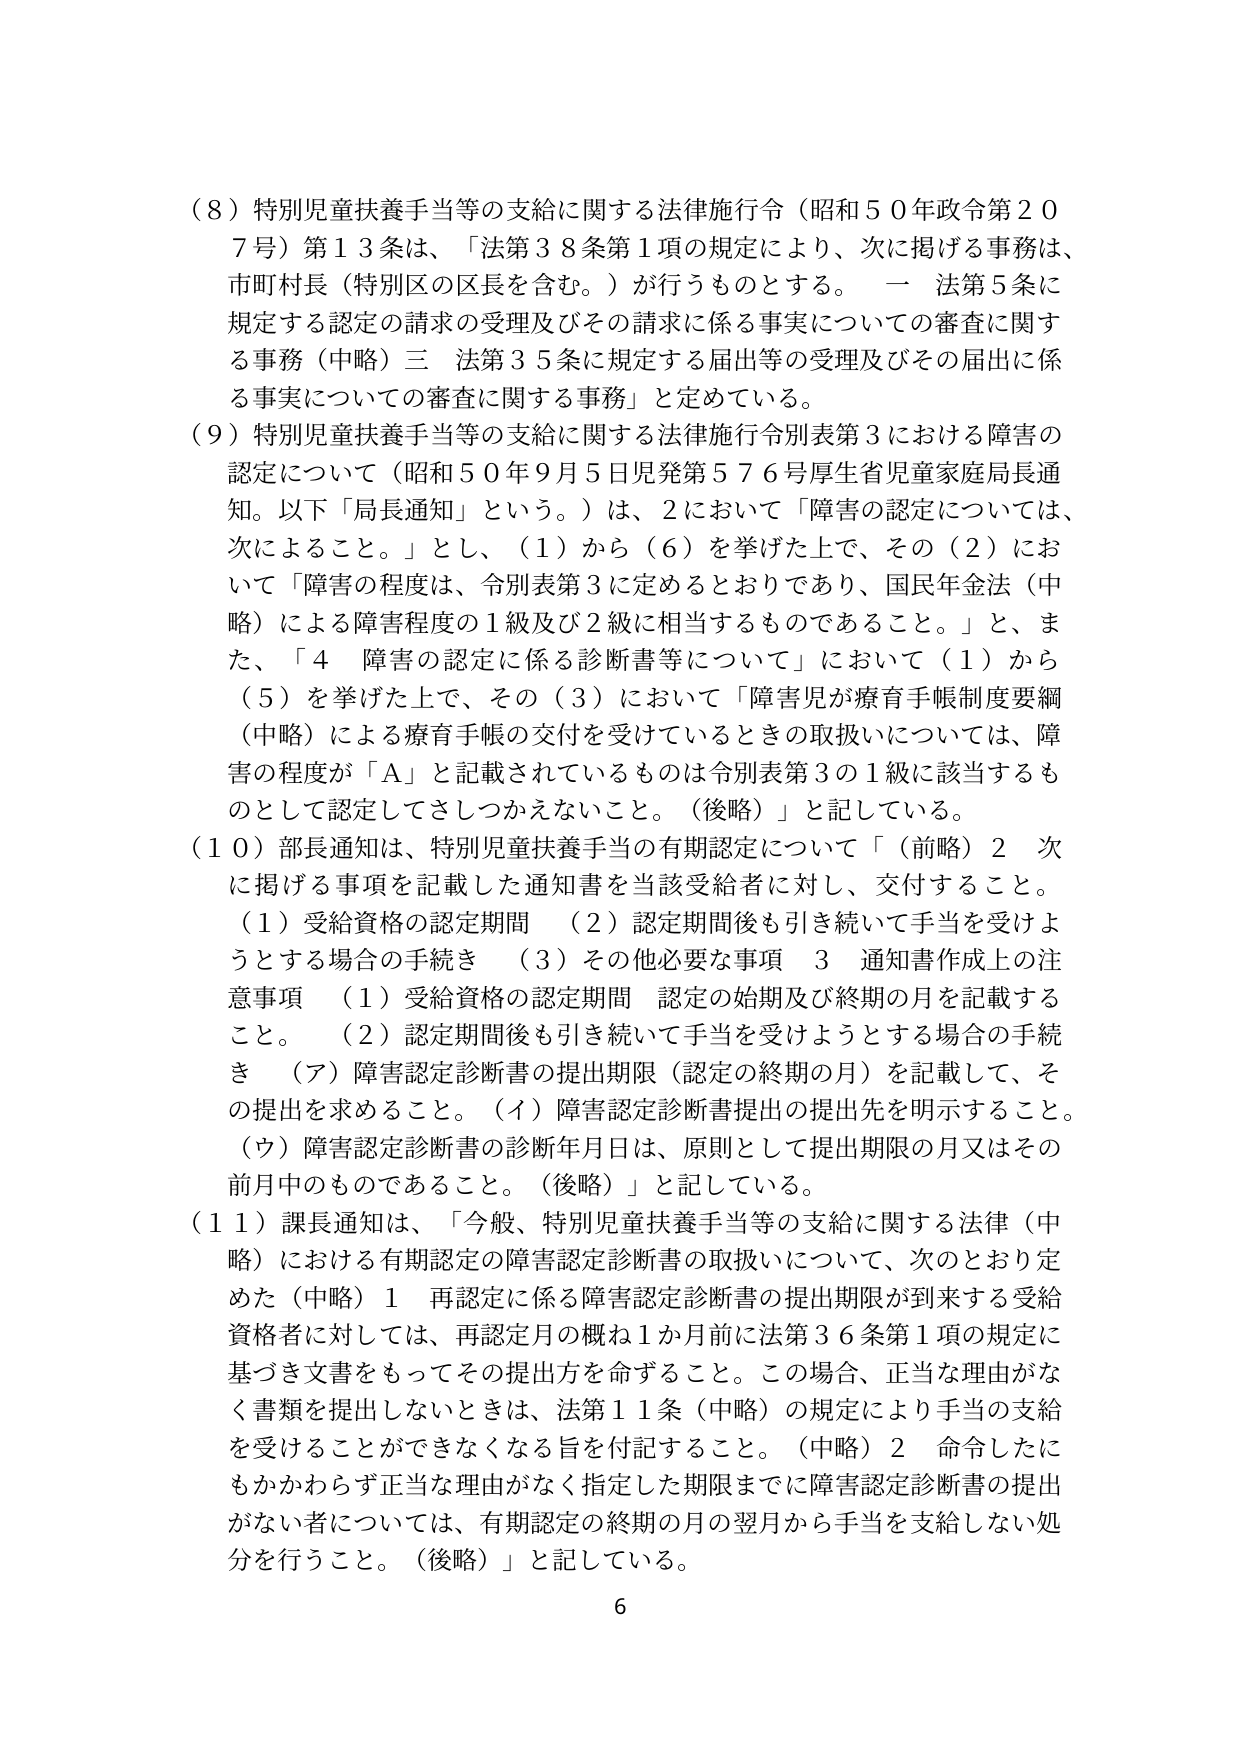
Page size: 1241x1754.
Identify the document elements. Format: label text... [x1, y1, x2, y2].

text （１１）課長通知は、「今般、特別児童扶養手当等の支給に関する法律（中略）における有期認定の障害認定診断書の取扱いについて、次のとおり定めた（中略）１ 再認定に係る障害認定診断書の提出期限が到来する受給資格者に対しては、再認定月の概ね１か月前に法第３６条第１項の規定に基づき文書をもってその提出方を命ずること。この場合、正当な理由がなく書類を提出しないときは、法第１１条（中略）の規定により手当の支給を受けることができなくなる旨を付記すること。（中略）２ 命令したにもかかわらず正当な理由がなく指定した期限までに障害認定診断書の提出がない者については、有期認定の終期の月の翌月から手当を支給しない処分を行うこと。（後略）」と記している。 [177, 1203, 1063, 1578]
text （９）特別児童扶養手当等の支給に関する法律施行令別表第３における障害の認定について（昭和５０年９月５日児発第５７６号厚生省児童家庭局長通知。以下「局長通知」という。）は、２において「障害の認定については、次によること。」とし、（１）から（６）を挙げた上で、その（２）において「障害の程度は、令別表第３に定めるとおりであり、国民年金法（中略）による障害程度の１級及び２級に相当するものであること。」と、また、「４ 障害の認定に係る診断書等について」において（１）から（５）を挙げた上で、その（３）において「障害児が療育手帳制度要綱（中略）による療育手帳の交付を受けているときの取扱いについては、障害の程度が「Ａ」と記載されているものは令別表第３の１級に該当するものとして認定してさしつかえないこと。（後略）」と記している。 [177, 415, 1063, 828]
text （１０）部長通知は、特別児童扶養手当の有期認定について「（前略）２ 次に掲げる事項を記載した通知書を当該受給者に対し、交付すること。 （１）受給資格の認定期間 （２）認定期間後も引き続いて手当を受けようとする場合の手続き （３）その他必要な事項 ３ 通知書作成上の注意事項 （１）受給資格の認定期間 認定の始期及び終期の月を記載すること。 （２）認定期間後も引き続いて手当を受けようとする場合の手続き （ア）障害認定診断書の提出期限（認定の終期の月）を記載して、その提出を求めること。（イ）障害認定診断書提出の提出先を明示すること。（ウ）障害認定診断書の診断年月日は、原則として提出期限の月又はその前月中のものであること。（後略）」と記している。 [177, 828, 1063, 1203]
text （８）特別児童扶養手当等の支給に関する法律施行令（昭和５０年政令第２０７号）第１３条は、「法第３８条第１項の規定により、次に掲げる事務は、市町村長（特別区の区長を含む。）が行うものとする。 一 法第５条に規定する認定の請求の受理及びその請求に係る事実についての審査に関する事務（中略）三 法第３５条に規定する届出等の受理及びその届出に係る事実についての審査に関する事務」と定めている。 [177, 190, 1063, 415]
